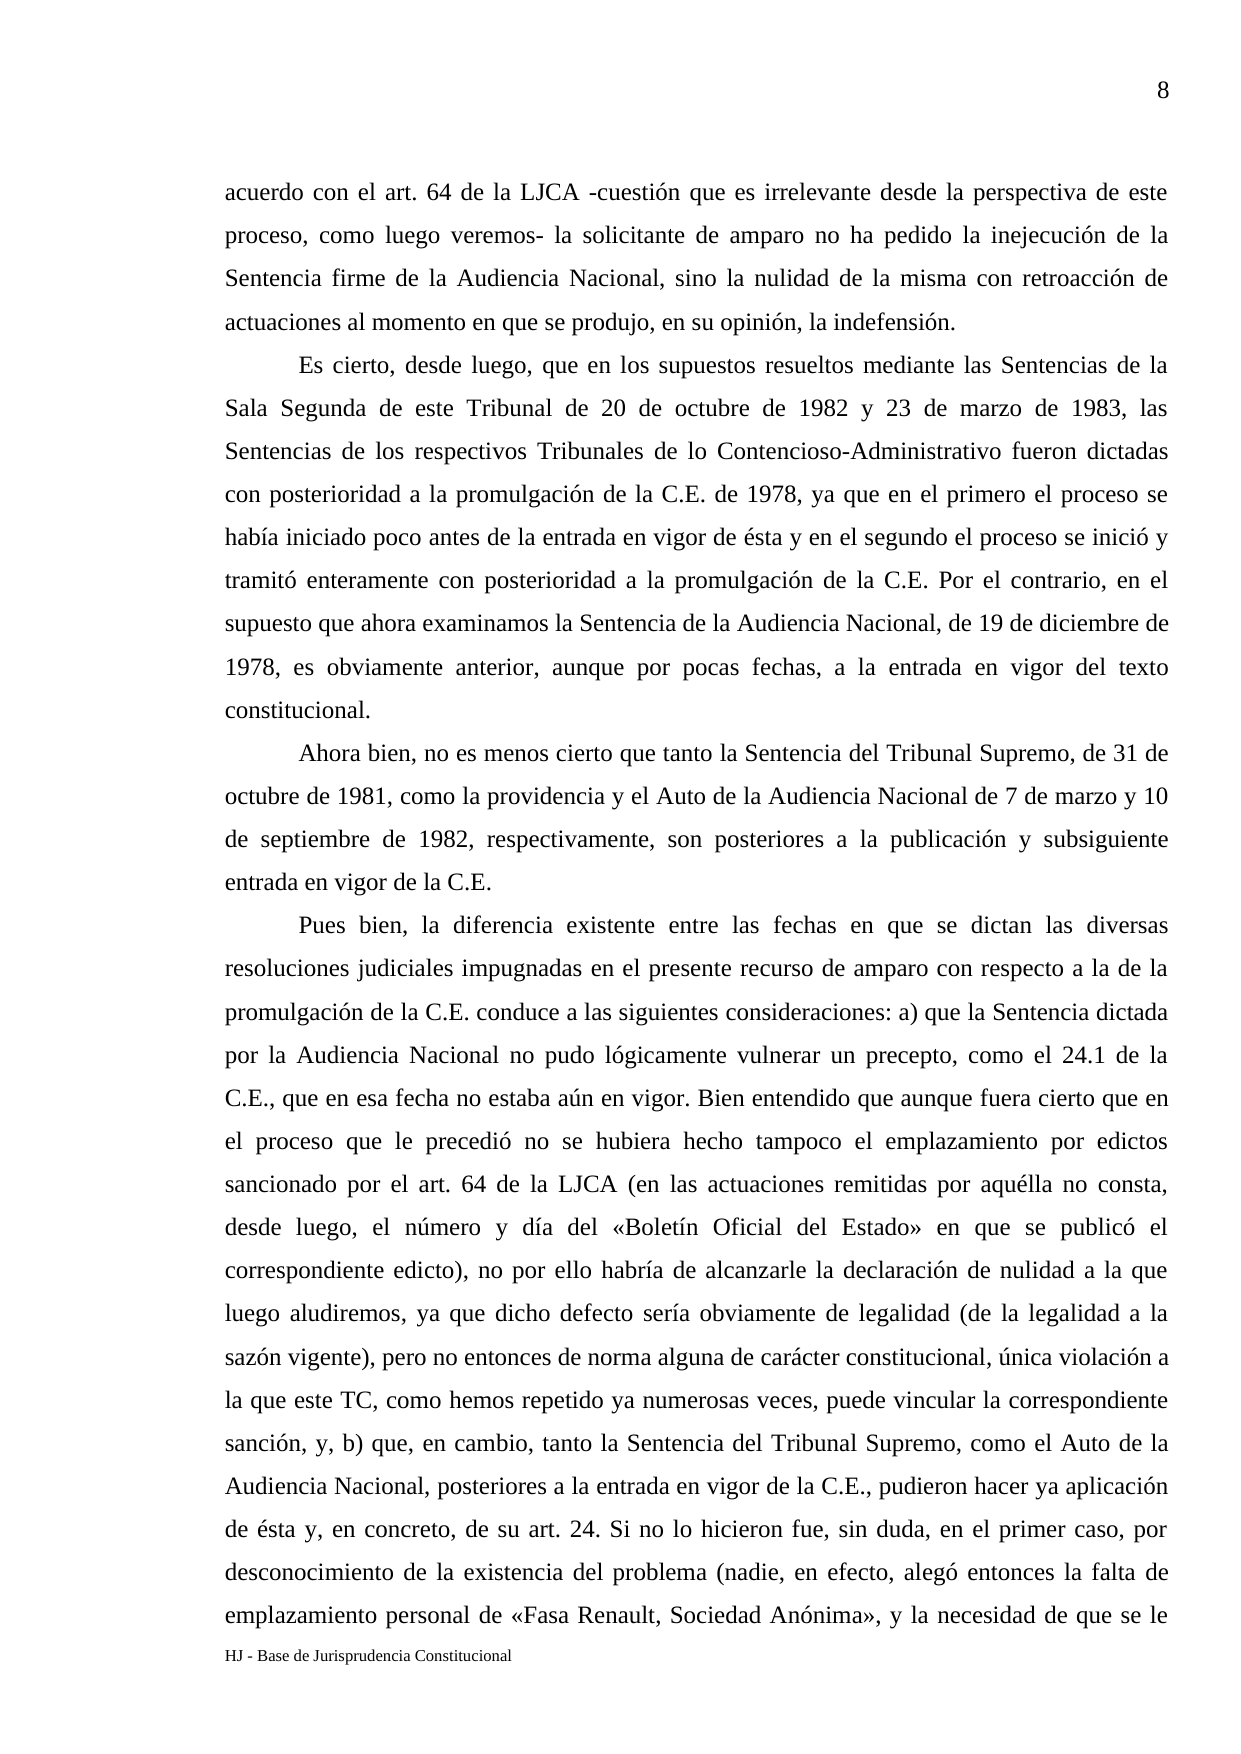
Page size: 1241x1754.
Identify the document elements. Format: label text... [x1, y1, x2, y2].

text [224, 177, 1169, 335]
text Ahora bien, no es menos cierto que tanto la Sentencia del Tribunal Supremo, de 31 de octubre de 1981, como la providencia y el Auto de la Audiencia Nacional de 7 de marzo y 10 de septiembre de 1982, respectivamente, son posteriores a la publicación y subsiguiente entrada en vigor de la C.E. [224, 738, 1169, 896]
text Es cierto, desde luego, que en los supuestos resueltos mediante las Sentencias de la Sala Segunda de este Tribunal de 20 de octubre de 1982 y 23 de marzo de 1983, las Sentencias de los respectivos Tribunales de lo Contencioso-Administrativo fueron dictadas con posterioridad a la promulgación de la C.E. de 1978, ya que en el primero el proceso se había iniciado poco antes de la entrada en vigor de ésta y en el segundo el proceso se inició y tramitó enteramente con posterioridad a la promulgación de la C.E. Por el contrario, en el supuesto que ahora examinamos la Sentencia de la Audiencia Nacional, de 19 de diciembre de 1978, es obviamente anterior, aunque por pocas fechas, a la entrada en vigor del texto constitucional. [224, 350, 1169, 723]
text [224, 910, 1169, 1629]
